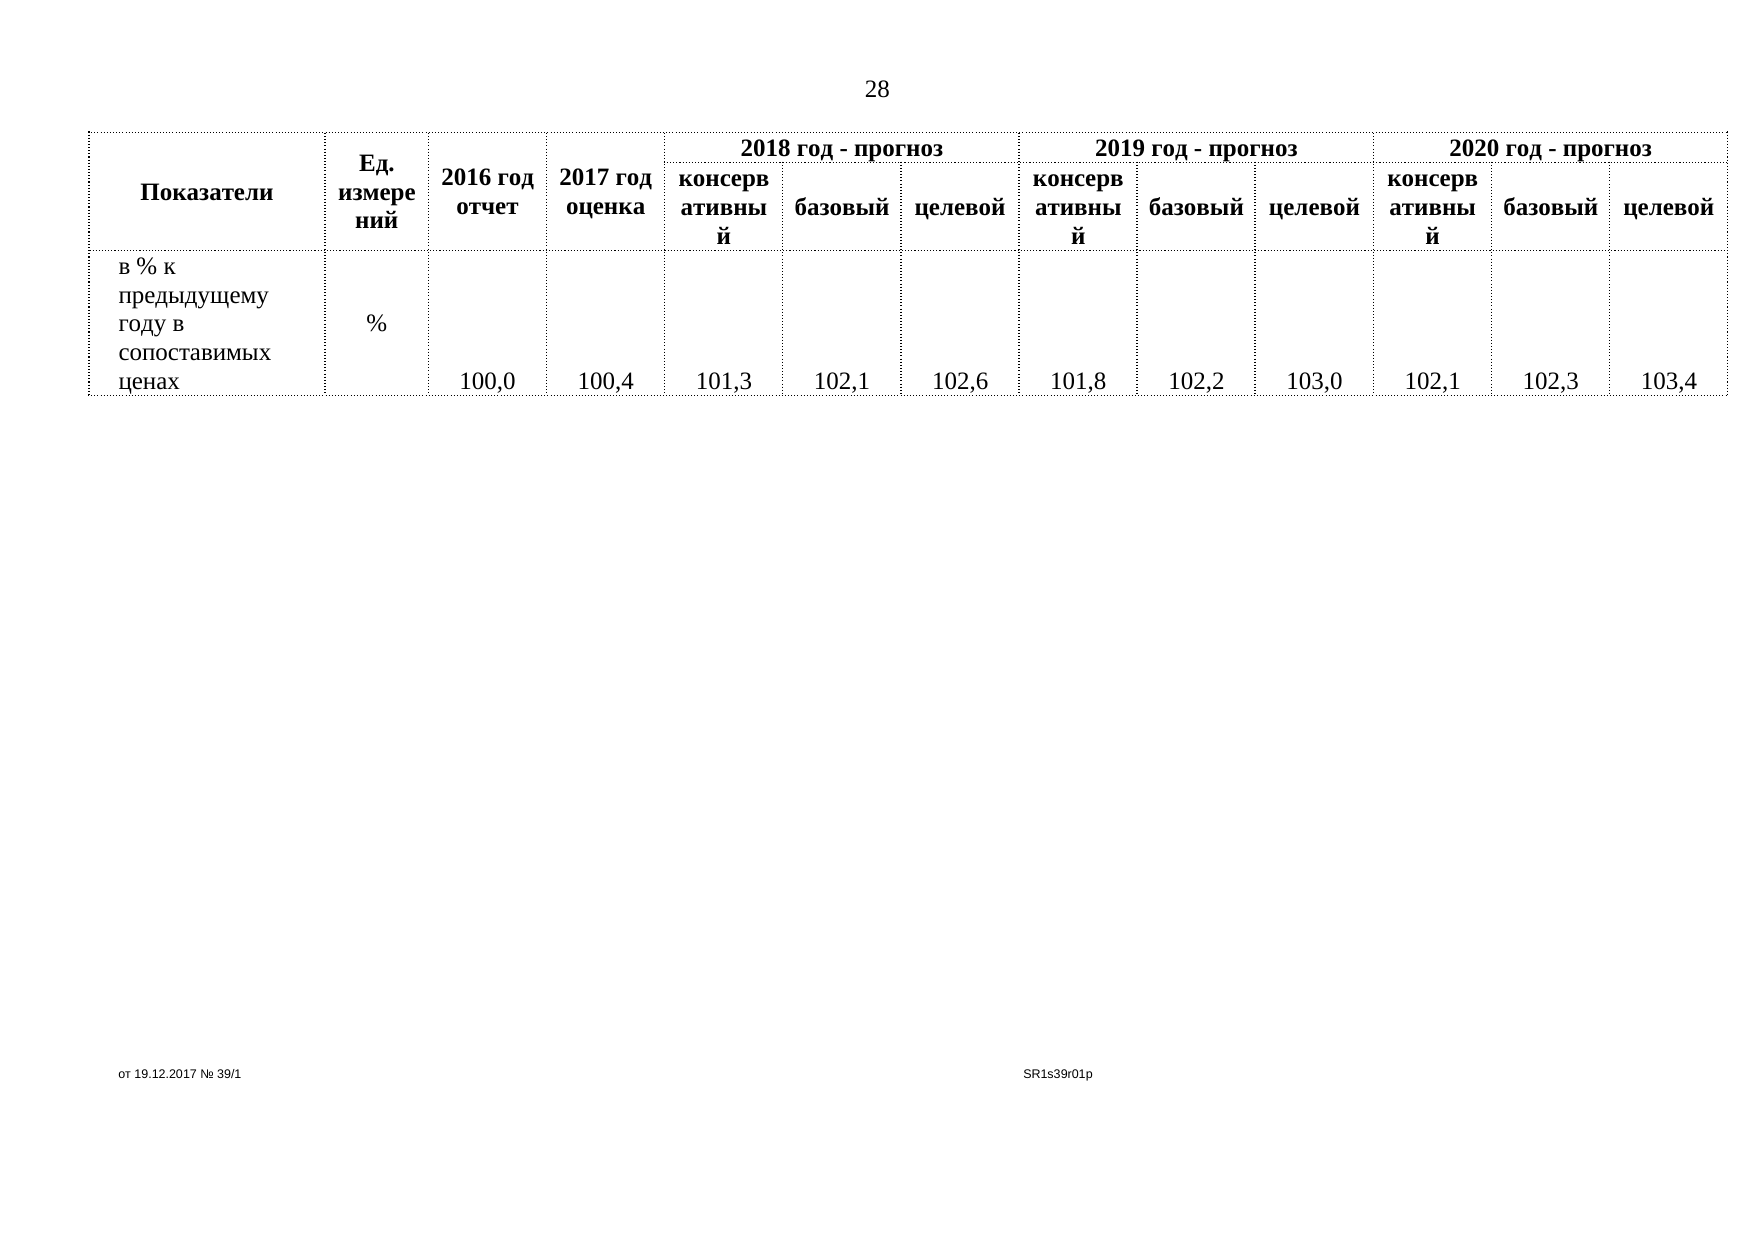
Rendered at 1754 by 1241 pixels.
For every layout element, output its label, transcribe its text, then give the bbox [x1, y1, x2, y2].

table_header 2017 год оценка [546, 131, 664, 249]
table_cell 103,4 [1610, 250, 1728, 395]
table_cell 103,0 [1255, 250, 1373, 395]
table_cell 101,3 [665, 250, 783, 395]
table_cell базовый [1491, 162, 1609, 249]
table_header 2018 год - прогноз [665, 131, 1019, 162]
table_header Ед. измерений [325, 131, 428, 249]
table_cell консервативный [665, 162, 783, 249]
table_header 2020 год - прогноз [1373, 131, 1728, 162]
table_cell 102,2 [1137, 250, 1255, 395]
table_cell 101,8 [1019, 250, 1137, 395]
table_cell в % к предыдущему году в сопоставимых ценах [89, 250, 325, 395]
table_cell консервативный [1373, 162, 1491, 249]
table_cell базовый [783, 162, 901, 249]
table_cell базовый [1137, 162, 1255, 249]
table_cell 102,6 [901, 250, 1019, 395]
table_cell консервативный [1019, 162, 1137, 249]
table_cell 102,3 [1491, 250, 1609, 395]
table_cell целевой [1610, 162, 1728, 249]
table_header Показатели [89, 131, 325, 249]
table_cell целевой [901, 162, 1019, 249]
table_cell целевой [1255, 162, 1373, 249]
table_header 2016 год отчет [428, 131, 546, 249]
table_header 2019 год - прогноз [1019, 131, 1373, 162]
table_cell 102,1 [783, 250, 901, 395]
table_cell 102,1 [1373, 250, 1491, 395]
table_cell % [325, 250, 428, 395]
table_cell 100,0 [428, 250, 546, 395]
table_cell 100,4 [546, 250, 664, 395]
